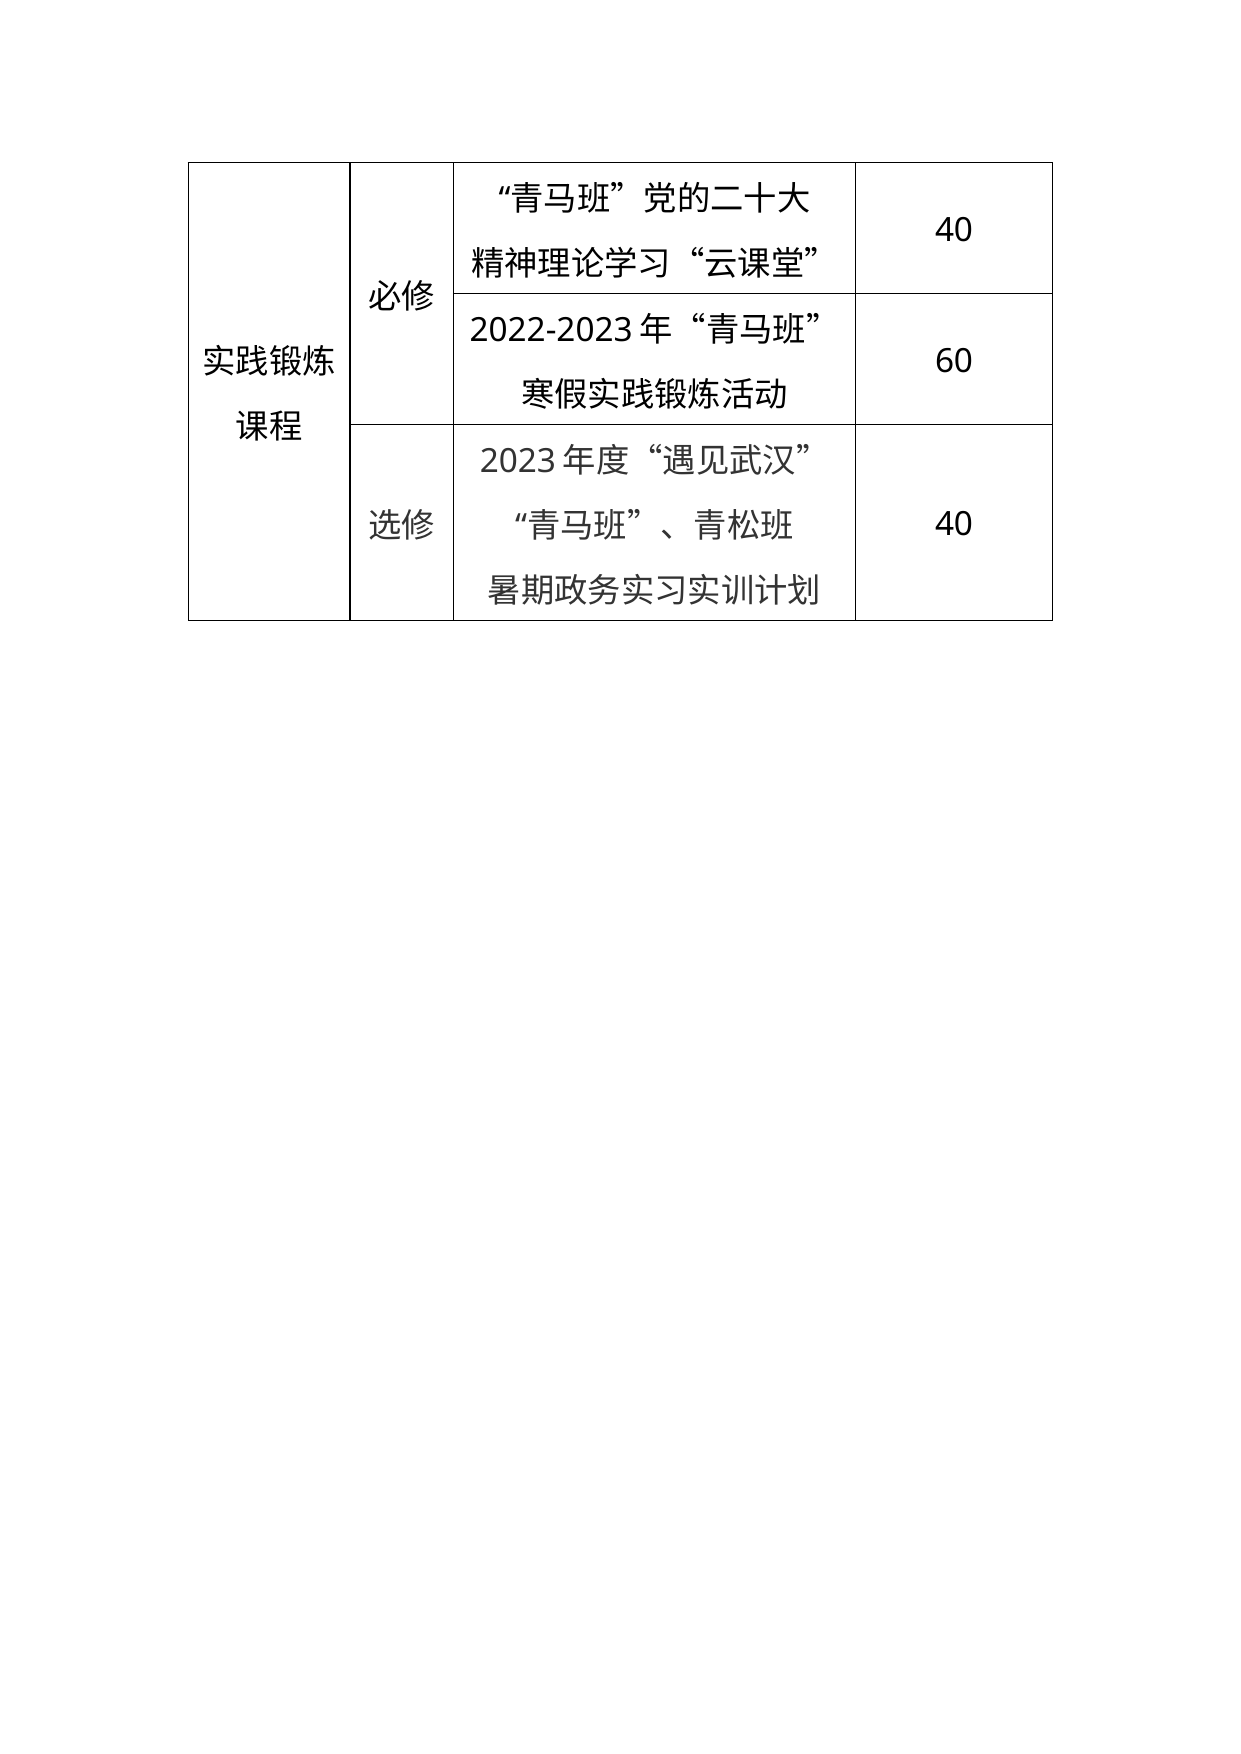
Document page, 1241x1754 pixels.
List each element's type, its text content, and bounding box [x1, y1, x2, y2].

table_cell 2022-2023年“青马班” 寒假实践锻炼活动 [454, 294, 855, 424]
table_cell 40 [856, 425, 1052, 620]
table_cell 2023年度“遇见武汉” “青马班”、青松班 暑期政务实习实训计划 [454, 425, 855, 620]
table_cell “青马班”党的二十大 精神理论学习“云课堂” [454, 163, 855, 293]
table_cell 实践锻炼 课程 [189, 163, 349, 620]
table_cell 60 [856, 294, 1052, 424]
table_cell 40 [856, 163, 1052, 293]
table_cell 必修 [351, 163, 453, 424]
table_cell 选修 [351, 425, 453, 620]
